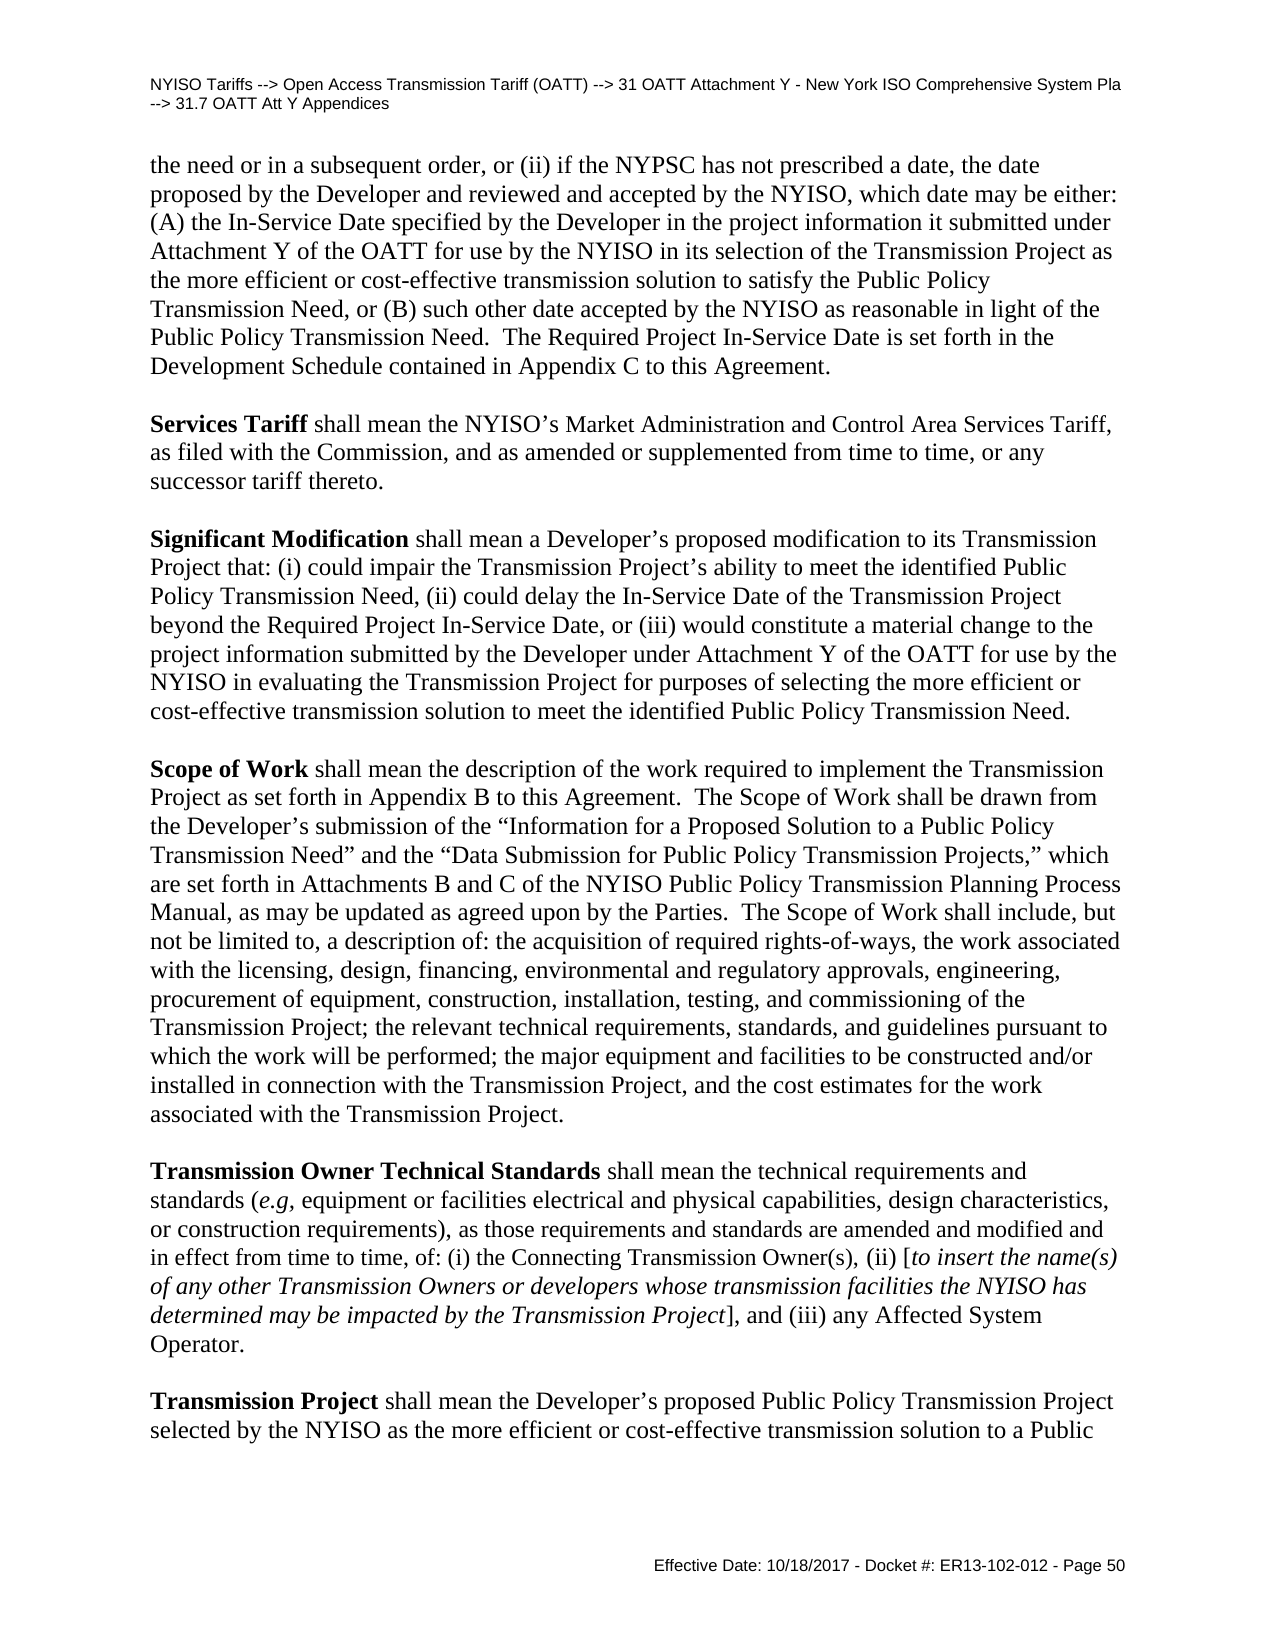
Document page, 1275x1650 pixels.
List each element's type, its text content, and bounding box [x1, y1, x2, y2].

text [150, 1386, 1125, 1444]
text Transmission Owner Technical Standards shall mean the technical requirements and standards (e.g, equipment or facilities electrical and physical capabilities, design characteristics, or construction requirements), as those requirements and standards are amended and modified and in effect from time to time, of: (i) the Connecting Transmission Owner(s), (ii) [to insert the name(s) of any other Transmission Owners or developers whose transmission facilities the NYISO has determined may be impacted by the Transmission Project], and (iii) any Affected System Operator. [150, 1156, 1125, 1357]
text Services Tariff shall mean the NYISO’s Market Administration and Control Area Services Tariff, as filed with the Commission, and as amended or supplemented from time to time, or any successor tariff thereto. [150, 409, 1125, 495]
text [150, 150, 1125, 380]
text Scope of Work shall mean the description of the work required to implement the Transmission Project as set forth in Appendix B to this Agreement. The Scope of Work shall be drawn from the Developer’s submission of the “Information for a Proposed Solution to a Public Policy Transmission Need” and the “Data Submission for Public Policy Transmission Projects,” which are set forth in Attachments B and C of the NYISO Public Policy Transmission Planning Process Manual, as may be updated as agreed upon by the Parties. The Scope of Work shall include, but not be limited to, a description of: the acquisition of required rights-of-ways, the work associated with the licensing, design, financing, environmental and regulatory approvals, engineering, procurement of equipment, construction, installation, testing, and commissioning of the Transmission Project; the relevant technical requirements, standards, and guidelines pursuant to which the work will be performed; the major equipment and facilities to be constructed and/or installed in connection with the Transmission Project, and the cost estimates for the work associated with the Transmission Project. [150, 754, 1125, 1127]
text Significant Modification shall mean a Developer’s proposed modification to its Transmission Project that: (i) could impair the Transmission Project’s ability to meet the identified Public Policy Transmission Need, (ii) could delay the In-Service Date of the Transmission Project beyond the Required Project In-Service Date, or (iii) would constitute a material change to the project information submitted by the Developer under Attachment Y of the OATT for use by the NYISO in evaluating the Transmission Project for purposes of selecting the more efficient or cost-effective transmission solution to meet the identified Public Policy Transmission Need. [150, 524, 1125, 725]
